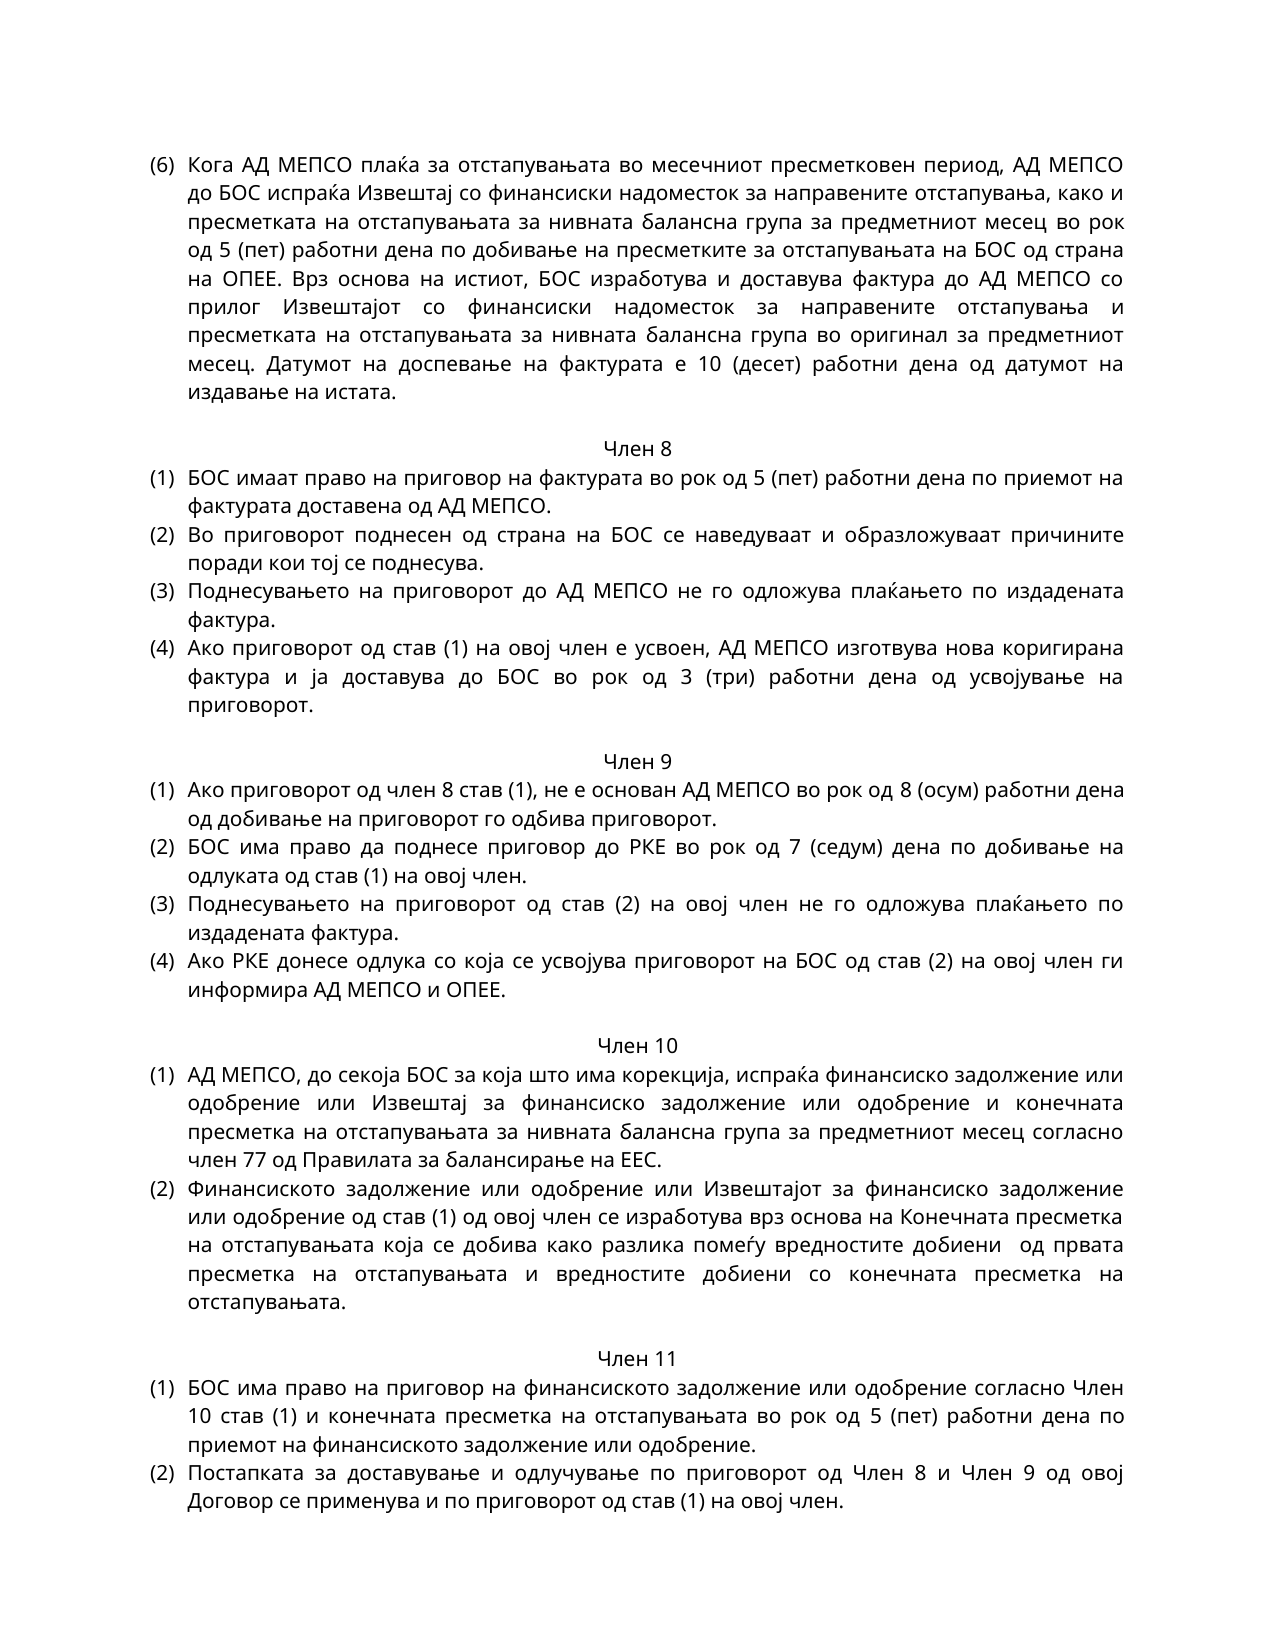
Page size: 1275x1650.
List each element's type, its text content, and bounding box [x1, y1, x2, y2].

list АД МЕПСО, до секоја БОС за која што има корекција, испраќа финансиско задолжение или одобрение или Извештај за финансиско задолжение или одобрение и конечната пресметка на отстапувањата за нивната балансна група за предметниот месец согласно член 77 од Правилата за балансирање на ЕЕС. [150, 1060, 1125, 1174]
list Постапката за доставување и одлучување по приговорот од Член 8 и Член 9 од овој Договор се применува и по приговорот од став (1) на овој член. [150, 1458, 1125, 1515]
list БОС имаат право на приговор на фактурата во рок од 5 (пет) работни дена по приемот на фактурата доставена од АД МЕПСО. [150, 463, 1125, 520]
list Финансиското задолжение или одобрение или Извештајот за финансиско задолжение или одобрение од став (1) од овој член се изработува врз основа на Конечната пресметка на отстапувањата која се добива како разлика помеѓу вредностите добиени од првата пресметка на отстапувањата и вредностите добиени со конечната пресметка на отстапувањата. [150, 1174, 1125, 1316]
list Ако приговорот од став (1) на овој член е усвоен, АД МЕПСО изготвува нова коригирана фактура и ја доставува до БОС во рок од 3 (три) работни дена од усвојување на приговорот. [150, 633, 1125, 719]
list БОС има право на приговор на финансиското задолжение или одобрение согласно Член 10 став (1) и конечната пресметка на отстапувањата во рок од 5 (пет) работни дена по приемот на финансиското задолжение или одобрение. [150, 1373, 1125, 1458]
text Член 10 [150, 1032, 1125, 1060]
list БОС има право да поднесе приговор до РКЕ во рок од 7 (седум) дена по добивање на одлуката од став (1) на овој член. [150, 832, 1125, 889]
list Ако приговорот од член 8 став (1), не е основан АД МЕПСО во рок од 8 (осум) работни дена од добивање на приговорот го одбива приговорот. [150, 776, 1125, 832]
list Поднесувањето на приговорот од став (2) на овој член не го одложува плаќањето по издадената фактура. [150, 889, 1125, 946]
list Поднесувањето на приговорот до АД МЕПСО не го одложува плаќањето по издадената фактура. [150, 577, 1125, 633]
list Кога АД МЕПСО плаќа за отстапувањата во месечниот пресметковен период, АД МЕПСО до БОС испраќа Извештај со финансиски надоместок за направените отстапувања, како и пресметката на отстапувањата за нивната балансна група за предметниот месец во рок од 5 (пет) работни дена по добивање на пресметките за отстапувањата на БОС од страна на ОПЕЕ. Врз основа на истиот, БОС изработува и доставува фактура до АД МЕПСО со прилог Извештајот со финансиски надоместок за направените отстапувања и пресметката на отстапувањата за нивната балансна група во оригинал за предметниот месец. Датумот на доспевање на фактурата е 10 (десет) работни дена од датумот на издавање на истата. [150, 150, 1125, 406]
list Во приговорот поднесен од страна на БОС се наведуваат и образложуваат причините поради кои тој се поднесува. [150, 520, 1125, 577]
text Член 11 [150, 1344, 1125, 1373]
list Ако РКЕ донесе одлука со која се усвојува приговорот на БОС од став (2) на овој член ги информира АД МЕПСО и ОПЕЕ. [150, 946, 1125, 1003]
text Член 9 [150, 747, 1125, 776]
text Член 8 [150, 434, 1125, 463]
